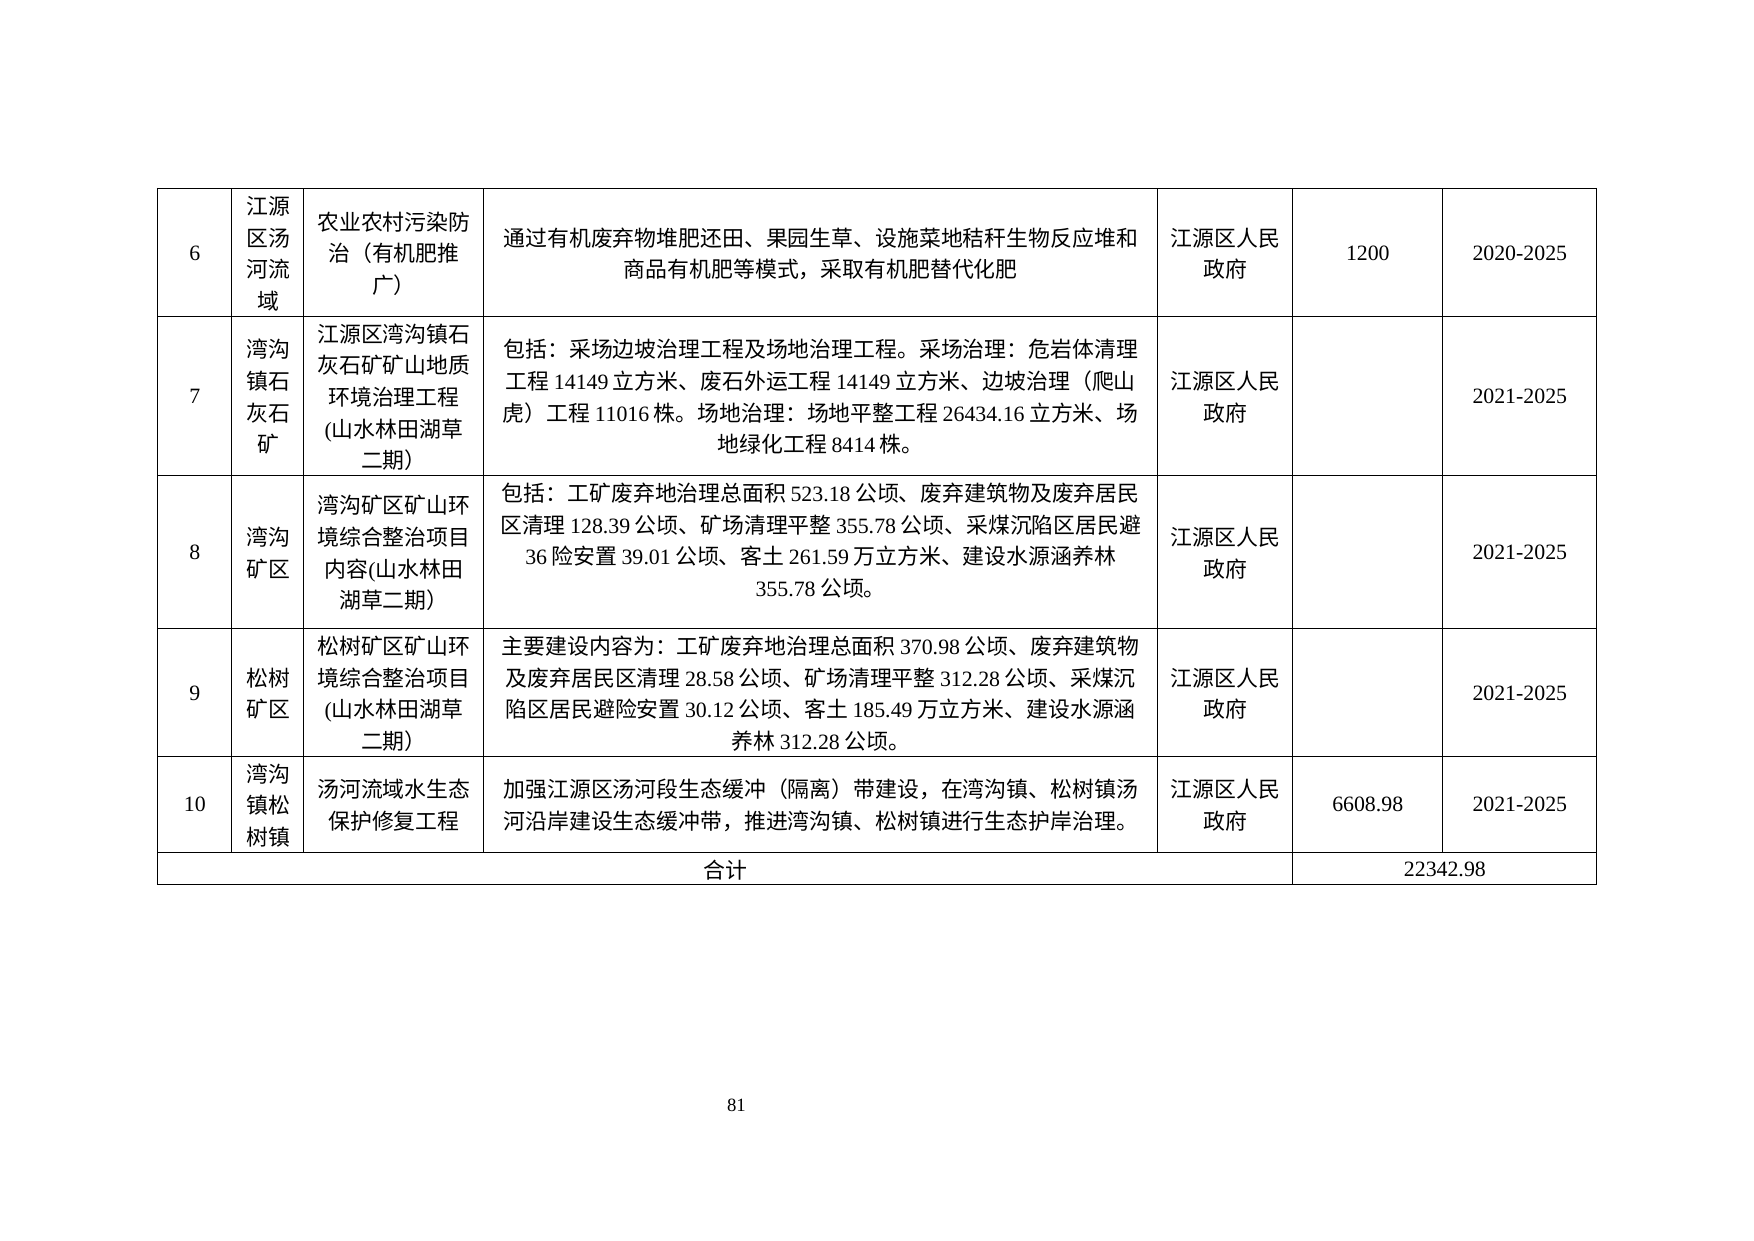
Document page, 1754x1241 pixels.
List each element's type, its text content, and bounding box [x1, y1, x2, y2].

table_cell 汤河流域水生态保护修复工程 [304, 757, 483, 852]
table_cell 加强江源区汤河段生态缓冲（隔离）带建设，在湾沟镇、松树镇汤河沿岸建设生态缓冲带，推进湾沟镇、松树镇进行生态护岸治理。 [484, 757, 1157, 852]
table_cell 8 [158, 476, 231, 628]
table_cell 江源区人民政府 [1158, 476, 1292, 628]
table_cell [1293, 476, 1442, 628]
table_cell 6608.98 [1293, 757, 1442, 852]
table_cell 主要建设内容为：工矿废弃地治理总面积370.98公顷、废弃建筑物及废弃居民区清理28.58公顷、矿场清理平整312.28公顷、采煤沉陷区居民避险安置30.12公顷、客土185.49万立方米、建设水源涵养林312.28公顷。 [484, 629, 1157, 756]
table_cell 江源区人民政府 [1158, 629, 1292, 756]
table_cell 6 [158, 189, 231, 316]
table_cell 2021-2025 [1443, 476, 1596, 628]
table_cell 江源区湾沟镇石灰石矿矿山地质环境治理工程(山水林田湖草二期） [304, 317, 483, 475]
table_cell 2021-2025 [1443, 629, 1596, 756]
table_cell 2021-2025 [1443, 317, 1596, 475]
table_cell 江源区人民政府 [1158, 189, 1292, 316]
table_cell 包括：采场边坡治理工程及场地治理工程。采场治理：危岩体清理工程14149立方米、废石外运工程14149立方米、边坡治理（爬山虎）工程11016株。场地治理：场地平整工程26434.16立方米、场地绿化工程8414株。 [484, 317, 1157, 475]
table_cell 江源区人民政府 [1158, 757, 1292, 852]
table_cell 农业农村污染防治（有机肥推广） [304, 189, 483, 316]
table_cell 包括：工矿废弃地治理总面积523.18公顷、废弃建筑物及废弃居民区清理128.39公顷、矿场清理平整355.78公顷、采煤沉陷区居民避36险安置39.01公顷、客土261.59万立方米、建设水源涵养林355.78公顷。 [484, 476, 1157, 628]
table_cell 2021-2025 [1443, 757, 1596, 852]
table_cell 1200 [1293, 189, 1442, 316]
table_cell 湾沟镇松树镇 [232, 757, 303, 852]
table_cell [1293, 317, 1442, 475]
table_cell 22342.98 [1293, 853, 1596, 884]
table_cell 9 [158, 629, 231, 756]
table_cell 2020-2025 [1443, 189, 1596, 316]
table_cell 通过有机废弃物堆肥还田、果园生草、设施菜地秸秆生物反应堆和商品有机肥等模式，采取有机肥替代化肥 [484, 189, 1157, 316]
table_cell 7 [158, 317, 231, 475]
table_cell 江源区汤河流域 [232, 189, 303, 316]
table_cell 湾沟矿区矿山环境综合整治项目内容(山水林田湖草二期） [304, 476, 483, 628]
table_cell 10 [158, 757, 231, 852]
table_cell 湾沟矿区 [232, 476, 303, 628]
table_cell 松树矿区矿山环境综合整治项目(山水林田湖草二期） [304, 629, 483, 756]
table_cell 松树矿区 [232, 629, 303, 756]
table_cell 江源区人民政府 [1158, 317, 1292, 475]
table_cell [1293, 629, 1442, 756]
table_cell 湾沟镇石灰石矿 [232, 317, 303, 475]
table_cell 合计 [158, 853, 1292, 884]
